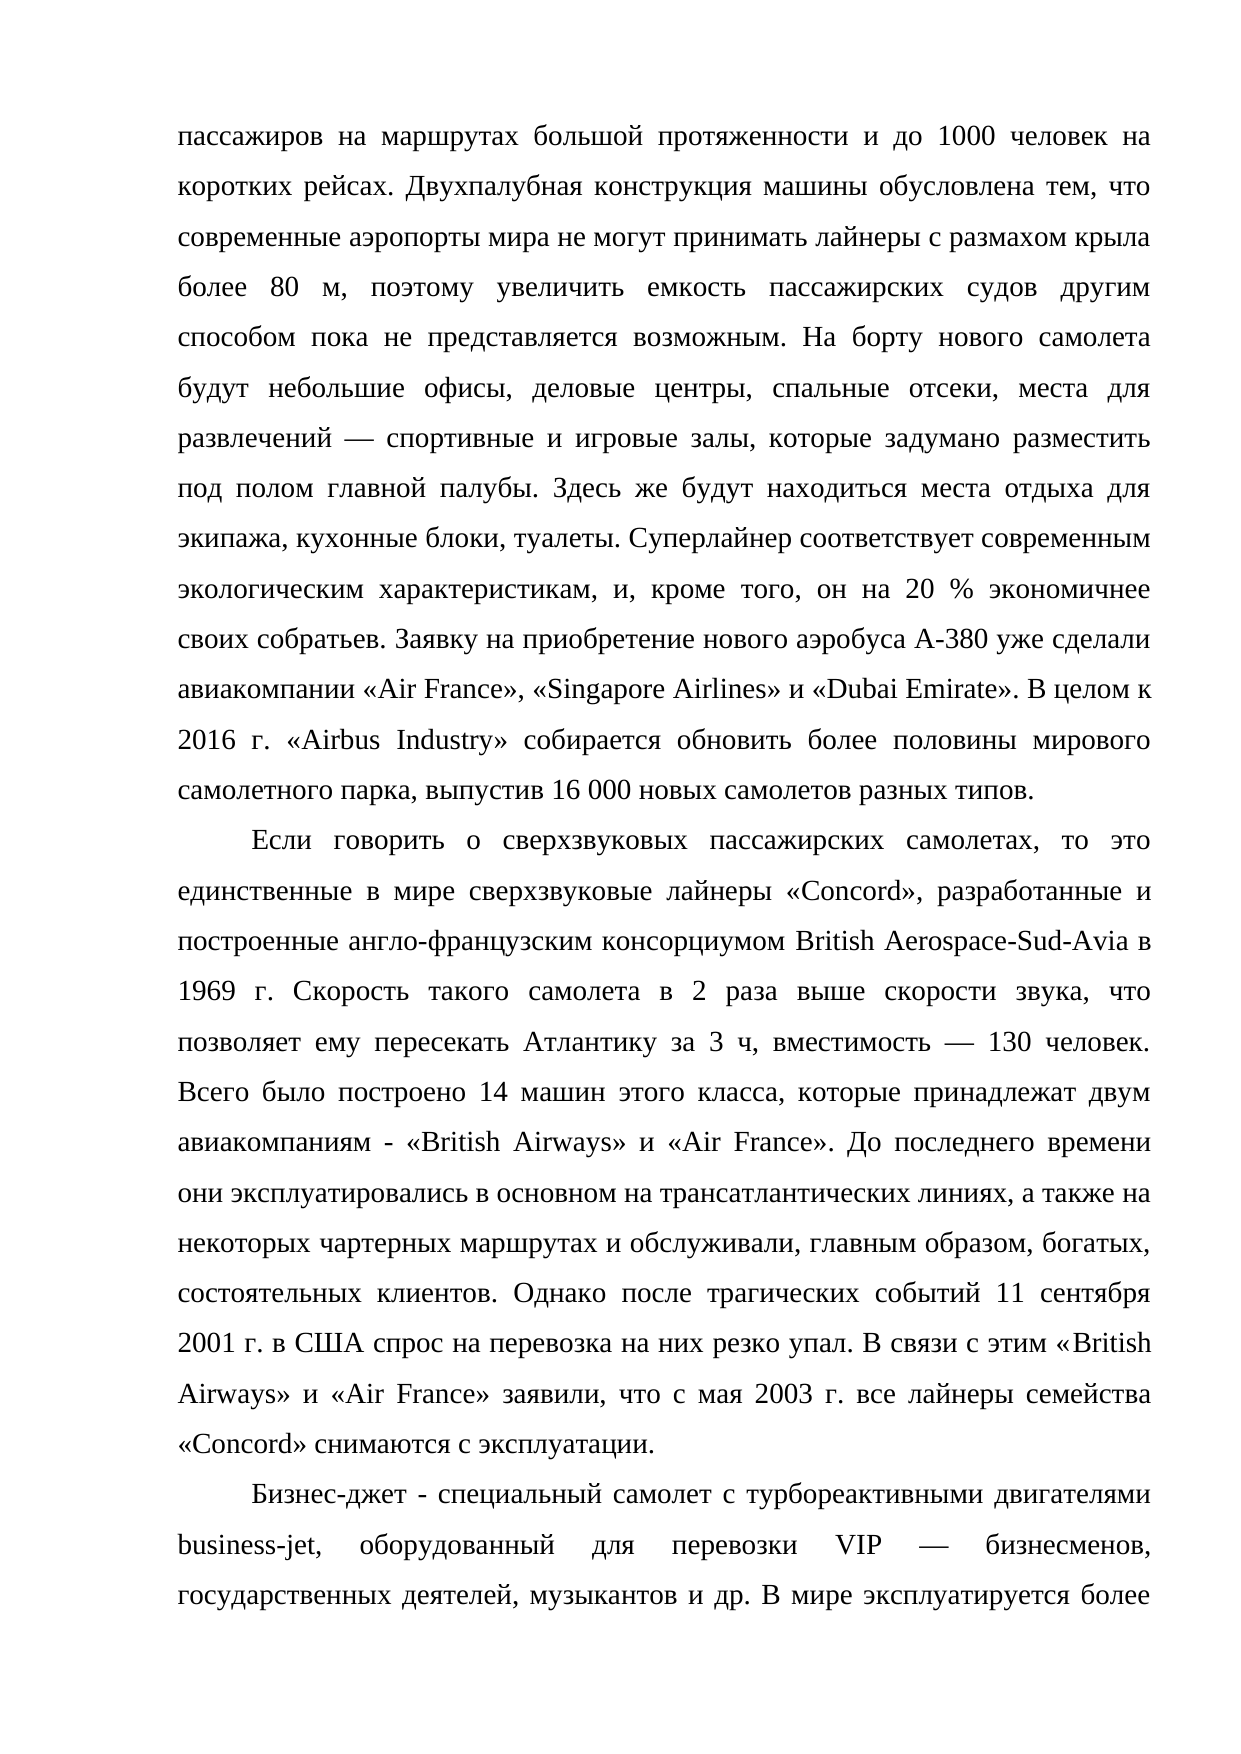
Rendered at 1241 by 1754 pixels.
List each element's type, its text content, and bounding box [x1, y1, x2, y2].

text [177, 1477, 1152, 1611]
text Если говорить о сверхзвуковых пассажирских самолетах, то это единственные в мире сверхзвуковые лайнеры «Concord», разработанные и построенные англо-французским консорциумом British Aerospace-Sud-Аvia в . Скорость такого самолета в 2 раза выше скорости звука, что позволяет ему пересекать Атлантику за 3 ч, вместимость — 130 человек. Всего было построено 14 машин этого класса, которые принадлежат двум авиакомпаниям - «British Airways» и «Air France». До последнего времени они эксплуатировались в основном на трансатлантических линиях, а также на некоторых чартерных маршрутах и обслуживали, главным образом, богатых, состоятельных клиентов. Однако после трагических событий 11 сентября . в США спрос на перевозка на них резко упал. В связи с этим «British Airways» и «Air France» заявили, что с мая . все лайнеры семейства «Concord» снимаются с эксплуатации. [177, 822, 1152, 1460]
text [177, 118, 1152, 806]
